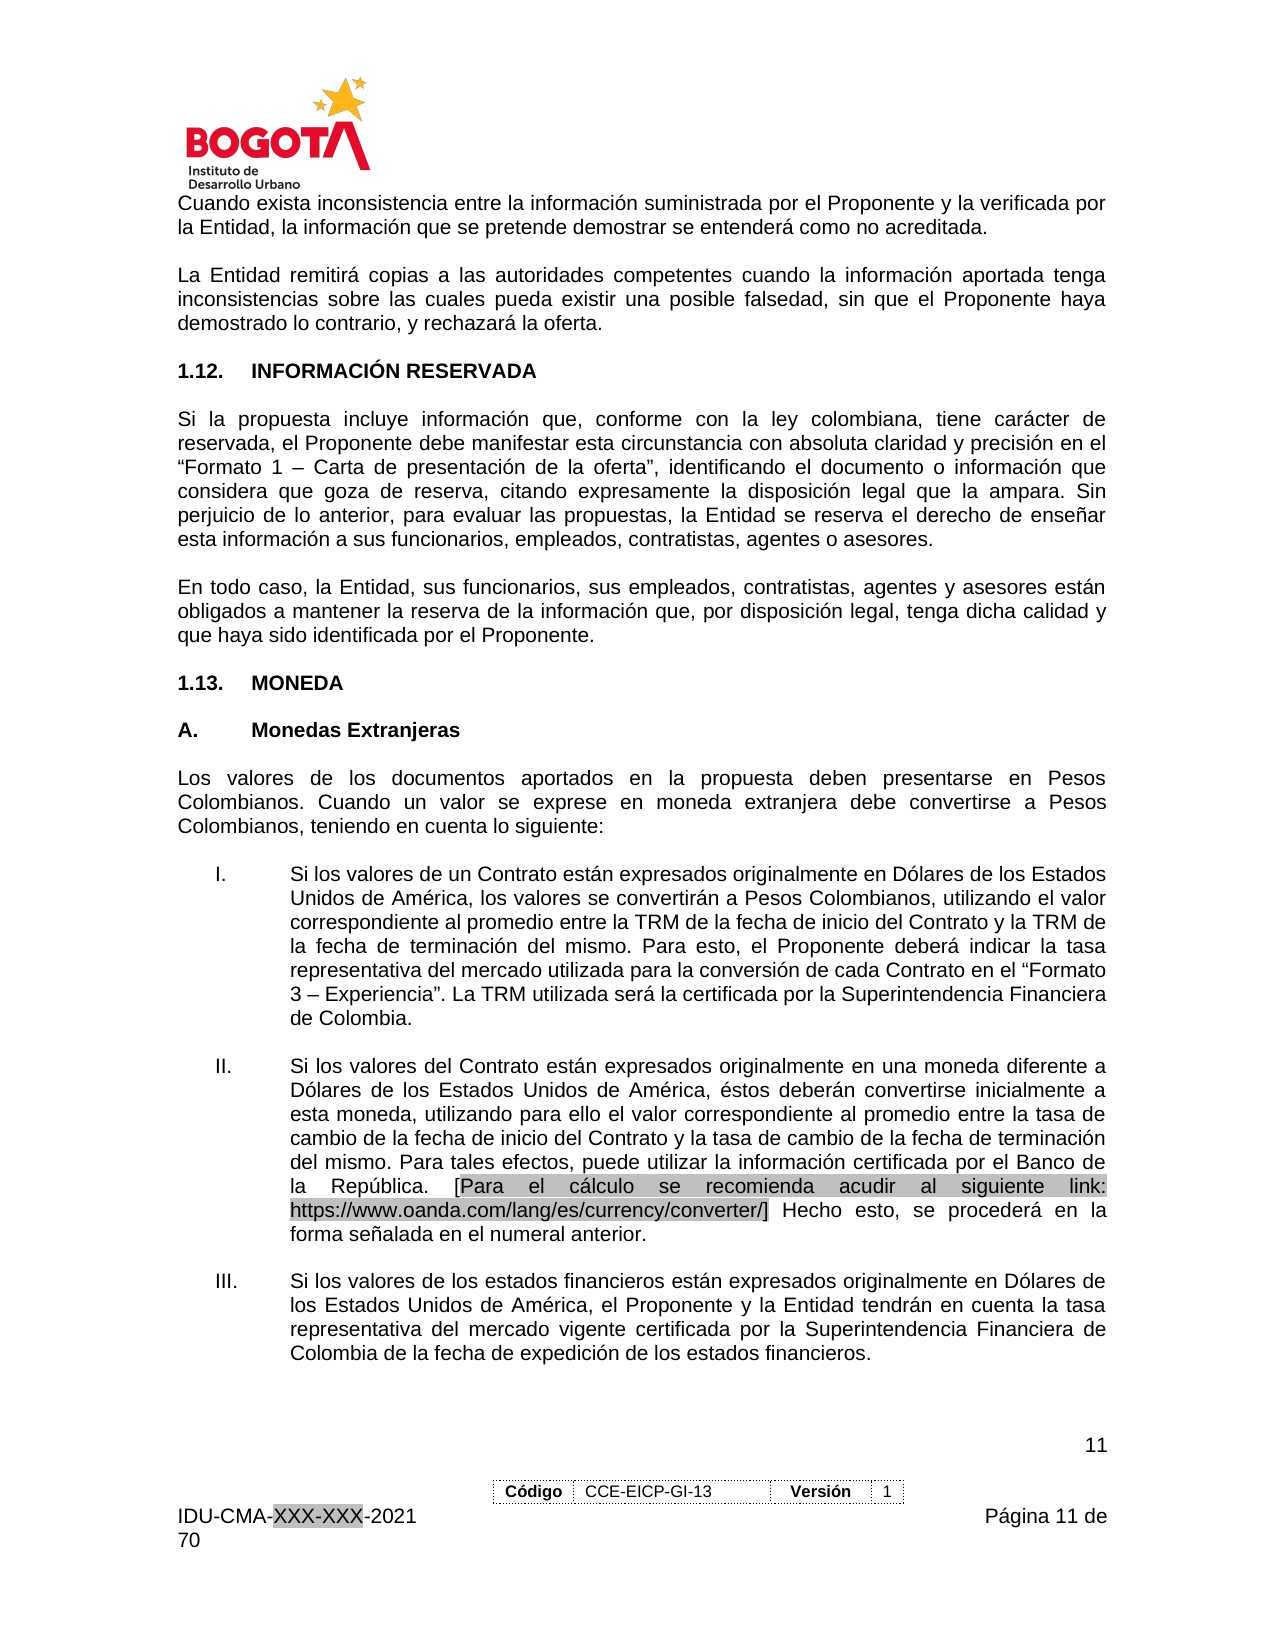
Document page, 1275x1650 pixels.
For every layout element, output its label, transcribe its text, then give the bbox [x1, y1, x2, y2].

subtitle MONEDA [177, 670, 1107, 694]
list Si los valores del Contrato están expresados originalmente en una moneda diferente a Dólares de los Estados Unidos de América, éstos deberán convertirse inicialmente a esta moneda, utilizando para ello el valor correspondiente al promedio entre la tasa de cambio de la fecha de inicio del Contrato y la tasa de cambio de la fecha de terminación del mismo. Para tales efectos, puede utilizar la información certificada por el Banco de la República. [Para el cálculo se recomienda acudir al siguiente link: https://www.oanda.com/lang/es/currency/converter/] Hecho esto, se procederá en la forma señalada en el numeral anterior. [215, 1054, 1107, 1245]
text A. Monedas Extranjeras [177, 718, 1107, 742]
text Cuando exista inconsistencia entre la información suministrada por el Proponente y la verificada por la Entidad, la información que se pretende demostrar se entenderá como no acreditada. [177, 191, 1107, 239]
text Los valores de los documentos aportados en la propuesta deben presentarse en Pesos Colombianos. Cuando un valor se exprese en moneda extranjera debe convertirse a Pesos Colombianos, teniendo en cuenta lo siguiente: [177, 766, 1107, 838]
list Si los valores de un Contrato están expresados originalmente en Dólares de los Estados Unidos de América, los valores se convertirán a Pesos Colombianos, utilizando el valor correspondiente al promedio entre la TRM de la fecha de inicio del Contrato y la TRM de la fecha de terminación del mismo. Para esto, el Proponente deberá indicar la tasa representativa del mercado utilizada para la conversión de cada Contrato en el “Formato 3 – Experiencia”. La TRM utilizada será la certificada por la Superintendencia Financiera de Colombia. [215, 862, 1107, 1030]
picture [177, 73, 373, 192]
subtitle INFORMACIÓN RESERVADA [177, 359, 1107, 383]
text Si la propuesta incluye información que, conforme con la ley colombiana, tiene carácter de reservada, el Proponente debe manifestar esta circunstancia con absoluta claridad y precisión en el “Formato 1 – Carta de presentación de la oferta”, identificando el documento o información que considera que goza de reserva, citando expresamente la disposición legal que la ampara. Sin perjuicio de lo anterior, para evaluar las propuestas, la Entidad se reserva el derecho de enseñar esta información a sus funcionarios, empleados, contratistas, agentes o asesores. [177, 407, 1107, 551]
list Si los valores de los estados financieros están expresados originalmente en Dólares de los Estados Unidos de América, el Proponente y la Entidad tendrán en cuenta la tasa representativa del mercado vigente certificada por la Superintendencia Financiera de Colombia de la fecha de expedición de los estados financieros. [215, 1269, 1107, 1365]
text La Entidad remitirá copias a las autoridades competentes cuando la información aportada tenga inconsistencias sobre las cuales pueda existir una posible falsedad, sin que el Proponente haya demostrado lo contrario, y rechazará la oferta. [177, 263, 1107, 335]
text En todo caso, la Entidad, sus funcionarios, sus empleados, contratistas, agentes y asesores están obligados a mantener la reserva de la información que, por disposición legal, tenga dicha calidad y que haya sido identificada por el Proponente. [177, 574, 1107, 646]
